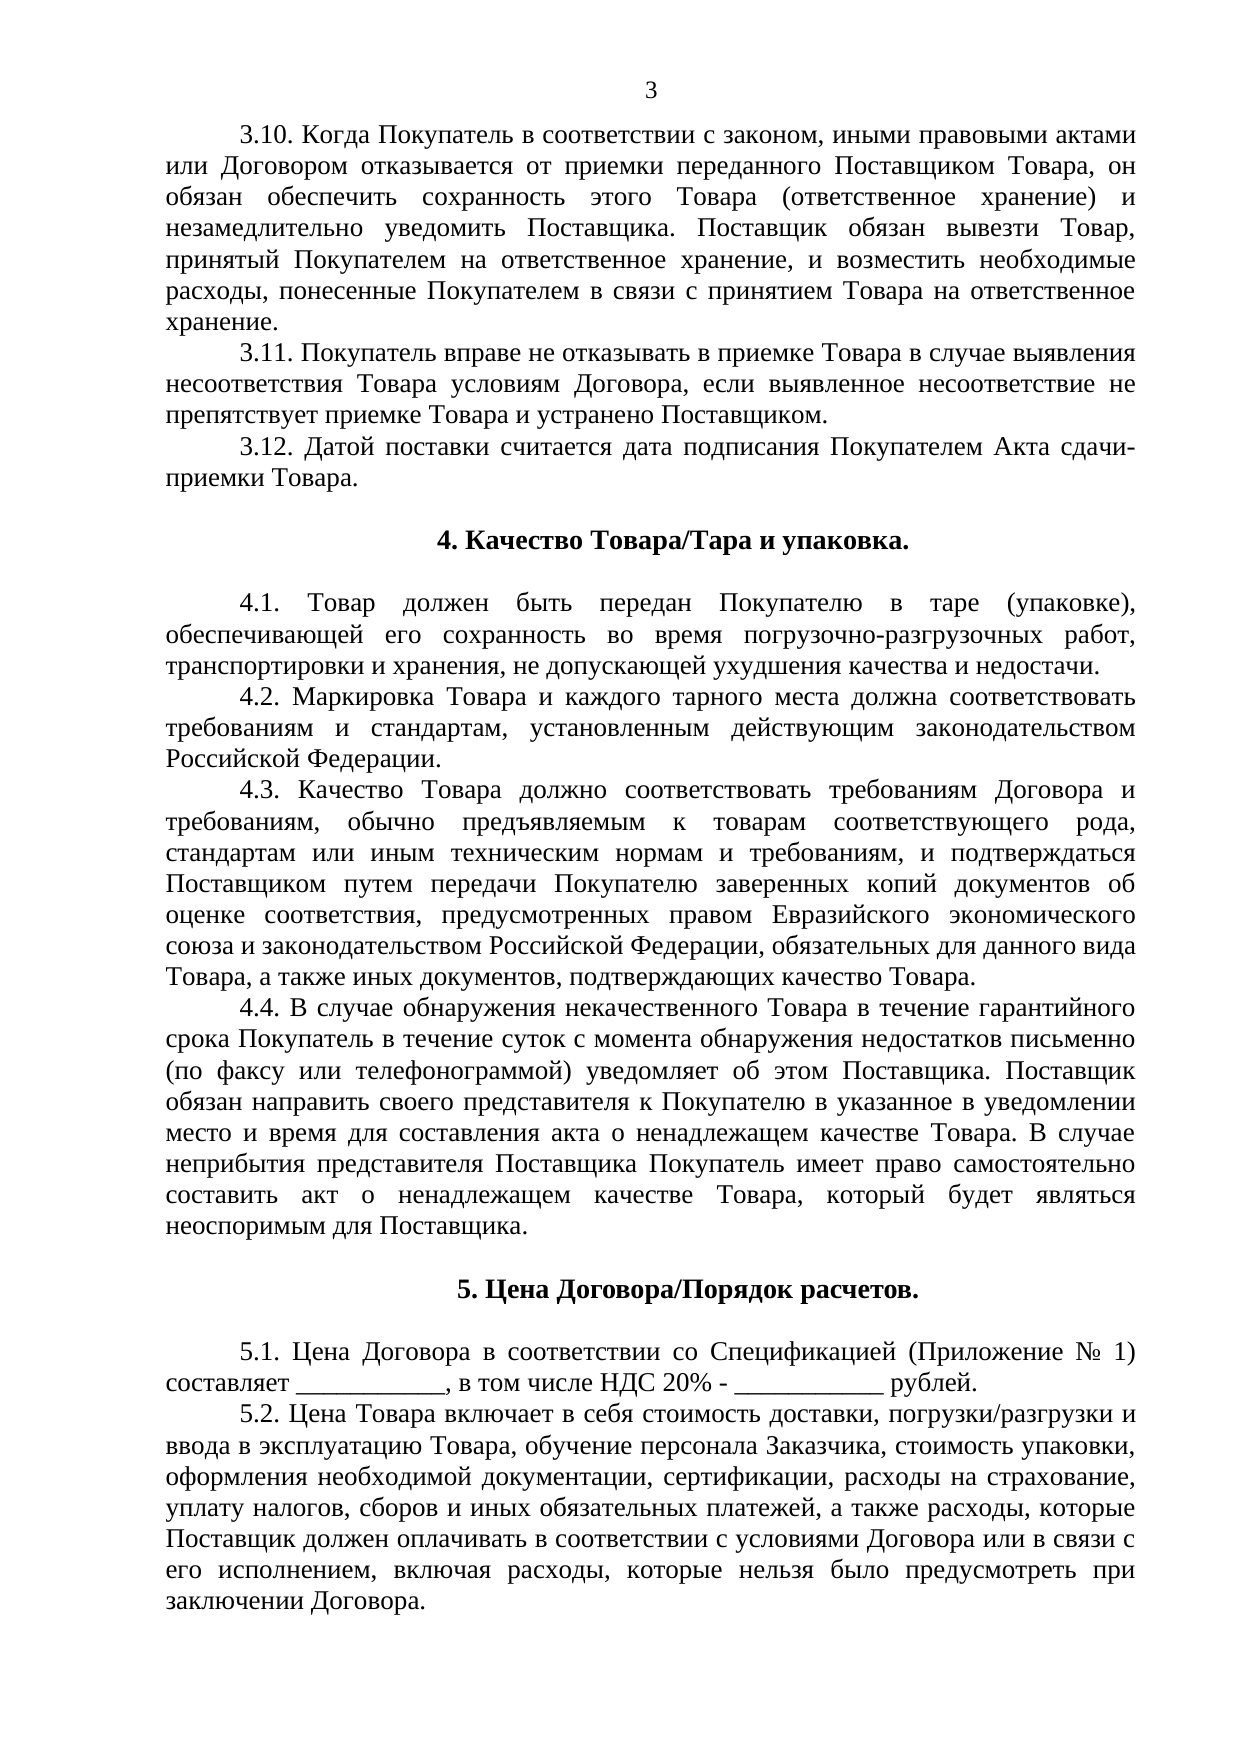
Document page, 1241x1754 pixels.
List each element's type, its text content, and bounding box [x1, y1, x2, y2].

text 4. Качество Товара/Тара и упаковка. [165, 523, 1137, 555]
text 4.1. Товар должен быть передан Покупателю в таре (упаковке), обеспечивающей его сохранность во время погрузочно-разгрузочных работ, транспортировки и хранения, не допускающей ухудшения качества и недостачи. [165, 587, 1137, 680]
text 5. Цена Договора/Порядок расчетов. [165, 1272, 1137, 1304]
text 4.2. Маркировка Товара и каждого тарного места должна соответствовать требованиям и стандартам, установленным действующим законодательством Российской Федерации. [165, 680, 1137, 773]
text 4.4. В случае обнаружения некачественного Товара в течение гарантийного срока Покупатель в течение суток с момента обнаружения недостатков письменно (по факсу или телефонограммой) уведомляет об этом Поставщика. Поставщик обязан направить своего представителя к Покупателю в указанное в уведомлении место и время для составления акта о ненадлежащем качестве Товара. В случае неприбытия представителя Поставщика Покупатель имеет право самостоятельно составить акт о ненадлежащем качестве Товара, который будет являться неоспоримым для Поставщика. [165, 991, 1137, 1241]
text 4.3. Качество Товара должно соответствовать требованиям Договора и требованиям, обычно предъявляемым к товарам соответствующего рода, стандартам или иным техническим нормам и требованиям, и подтверждаться Поставщиком путем передачи Покупателю заверенных копий документов об оценке соответствия, предусмотренных правом Евразийского экономического союза и законодательством Российской Федерации, обязательных для данного вида Товара, а также иных документов, подтверждающих качество Товара. [165, 773, 1137, 991]
text 3.10. Когда Покупатель в соответствии с законом, иными правовыми актами или Договором отказывается от приемки переданного Поставщиком Товара, он обязан обеспечить сохранность этого Товара (ответственное хранение) и незамедлительно уведомить Поставщика. Поставщик обязан вывезти Товар, принятый Покупателем на ответственное хранение, и возместить необходимые расходы, понесенные Покупателем в связи с принятием Товара на ответственное хранение. [165, 118, 1137, 336]
text 3.11. Покупатель вправе не отказывать в приемке Товара в случае выявления несоответствия Товара условиям Договора, если выявленное несоответствие не препятствует приемке Товара и устранено Поставщиком. [165, 336, 1137, 429]
text 5.2. Цена Товара включает в себя стоимость доставки, погрузки/разгрузки и ввода в эксплуатацию Товара, обучение персонала Заказчика, стоимость упаковки, оформления необходимой документации, сертификации, расходы на страхование, уплату налогов, сборов и иных обязательных платежей, а также расходы, которые Поставщик должен оплачивать в соответствии с условиями Договора или в связи с его исполнением, включая расходы, которые нельзя было предусмотреть при заключении Договора. [165, 1398, 1137, 1616]
text 5.1. Цена Договора в соответствии со Спецификацией (Приложение № 1) составляет ___________, в том числе НДС 20% - ___________ рублей. [165, 1335, 1137, 1398]
text 3.12. Датой поставки считается дата подписания Покупателем Акта сдачи-приемки Товара. [165, 429, 1137, 492]
